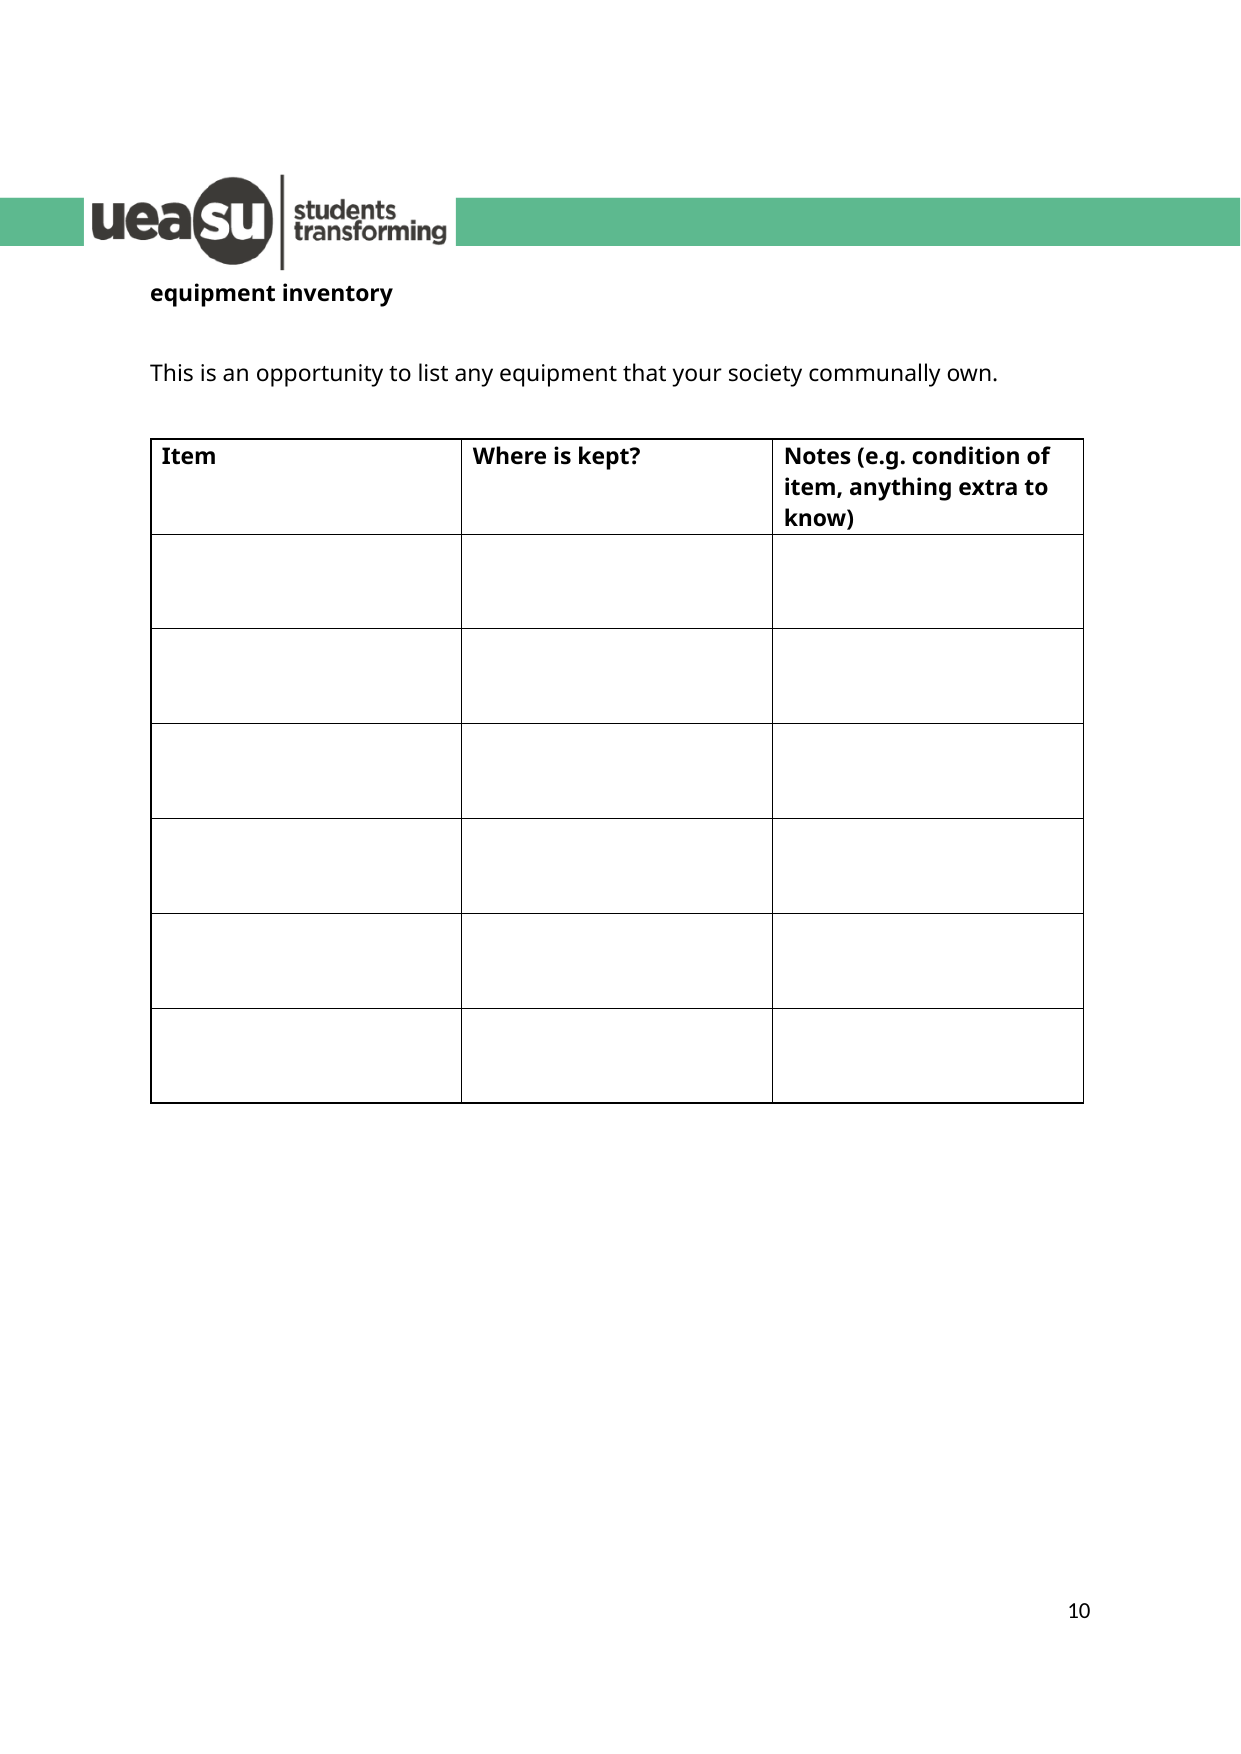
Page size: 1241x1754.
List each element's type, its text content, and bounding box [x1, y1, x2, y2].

table_cell [773, 914, 1083, 1007]
table_cell [773, 724, 1083, 818]
table_cell [152, 535, 461, 628]
table_cell [462, 1009, 772, 1102]
table_cell [152, 1009, 461, 1102]
table_header Notes (e.g. condition of item, anything extra to know) [773, 440, 1083, 533]
table_header Item [152, 440, 461, 533]
table_cell [152, 629, 461, 723]
table_cell [773, 819, 1083, 913]
table_header Where is kept? [462, 440, 772, 533]
table_cell [462, 535, 772, 628]
table_cell [462, 724, 772, 818]
subtitle equipment inventory This is an opportunity to list any equipment that your society communally own. [150, 150, 1090, 436]
table_cell [462, 819, 772, 913]
table_cell [462, 629, 772, 723]
table_cell [152, 724, 461, 818]
table_cell [152, 819, 461, 913]
picture [1090, 167, 1241, 276]
picture [0, 167, 150, 276]
table_cell [773, 535, 1083, 628]
table_cell [773, 1009, 1083, 1102]
table_cell [462, 914, 772, 1007]
table_cell [773, 629, 1083, 723]
table_cell [152, 914, 461, 1007]
